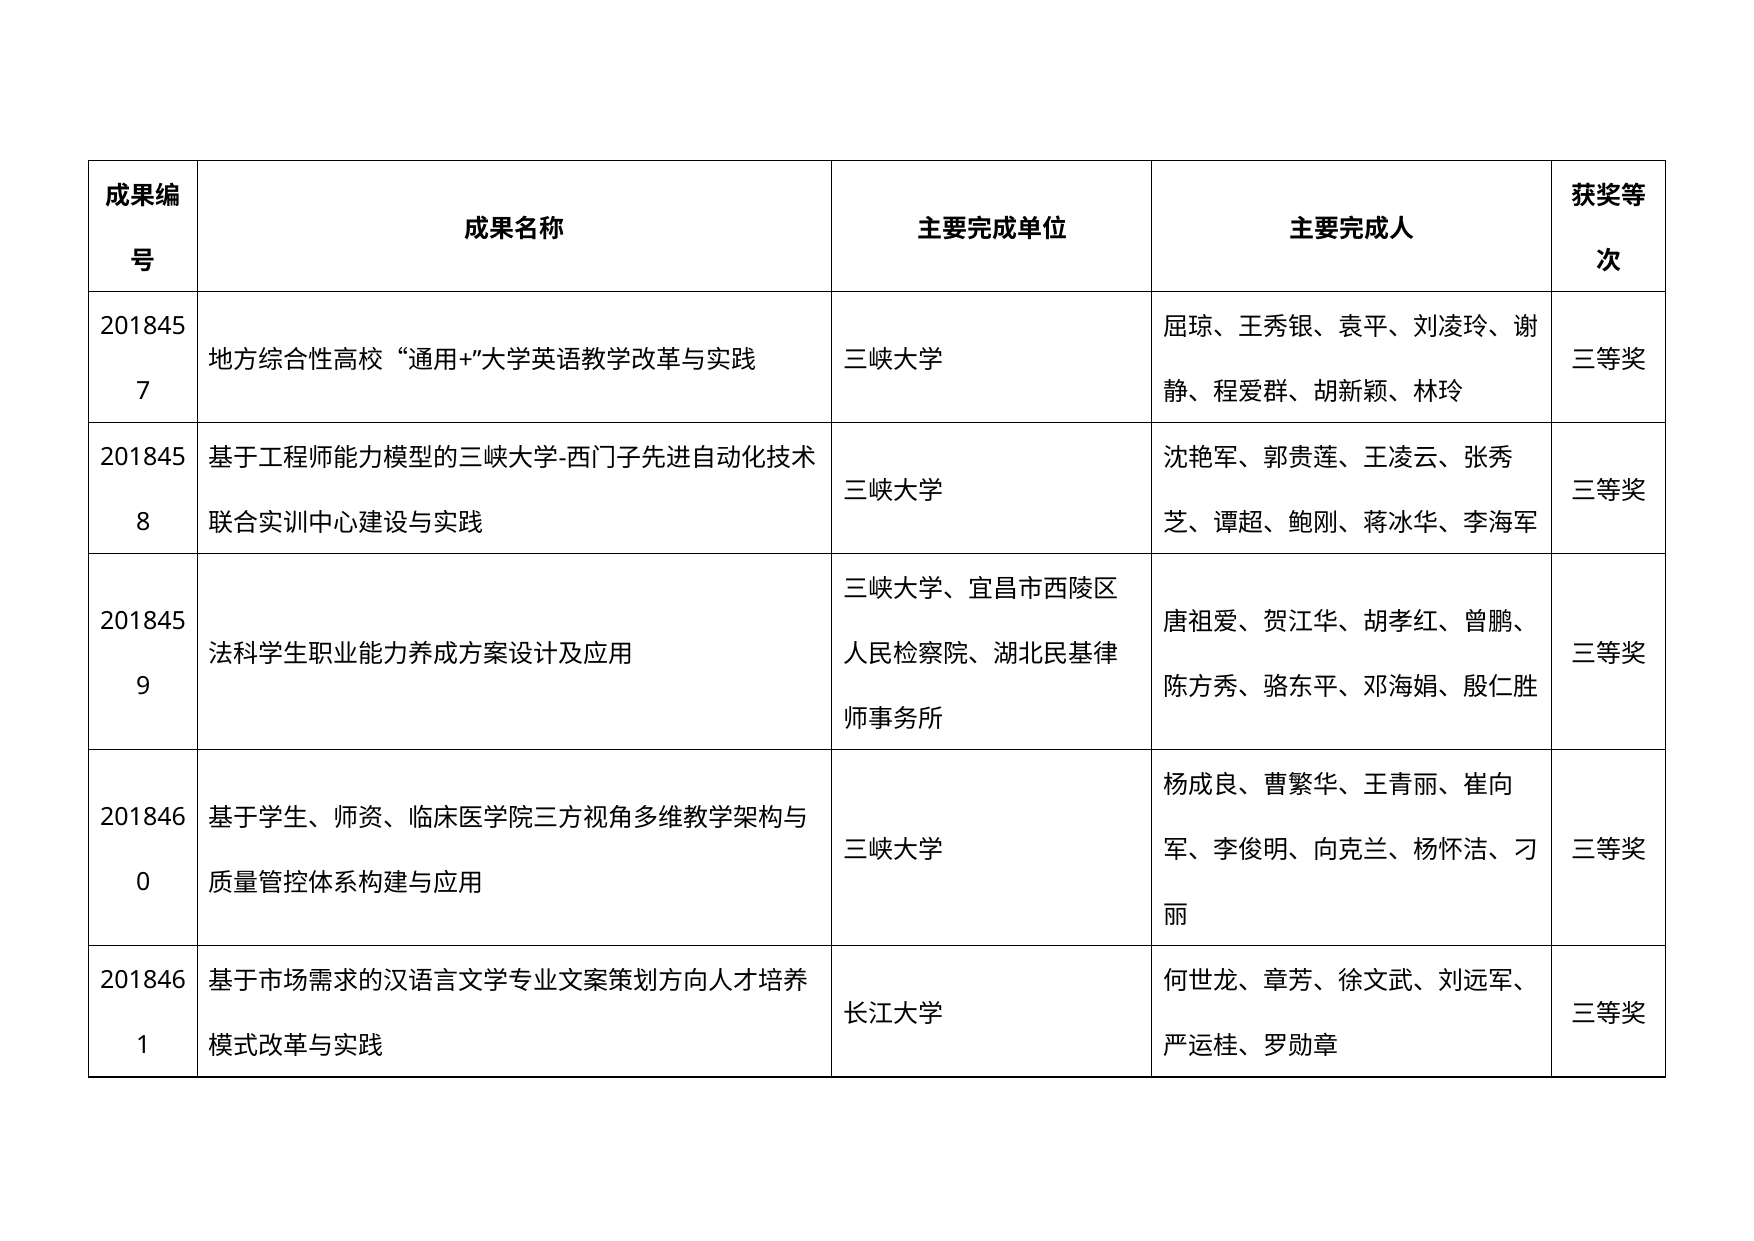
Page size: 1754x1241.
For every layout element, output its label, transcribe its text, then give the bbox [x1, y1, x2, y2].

table_cell 长江大学 [832, 946, 1151, 1076]
table_cell 2018458 [89, 423, 197, 553]
table_header 成果编号 [89, 161, 197, 291]
table_cell 三等奖 [1552, 750, 1665, 945]
table_cell 基于工程师能力模型的三峡大学-西门子先进自动化技术联合实训中心建设与实践 [198, 423, 831, 553]
table_cell 基于市场需求的汉语言文学专业文案策划方向人才培养模式改革与实践 [198, 946, 831, 1076]
table_cell 何世龙、章芳、徐文武、刘远军、严运桂、罗勋章 [1152, 946, 1551, 1076]
table_cell 沈艳军、郭贵莲、王凌云、张秀芝、谭超、鲍刚、蒋冰华、李海军 [1152, 423, 1551, 553]
table_cell 三峡大学 [832, 423, 1151, 553]
table_cell 三等奖 [1552, 946, 1665, 1076]
table_header 主要完成单位 [832, 161, 1151, 291]
table_cell 三等奖 [1552, 554, 1665, 749]
table_header 获奖等次 [1552, 161, 1665, 291]
table_cell 基于学生、师资、临床医学院三方视角多维教学架构与质量管控体系构建与应用 [198, 750, 831, 945]
table_cell 三峡大学、宜昌市西陵区人民检察院、湖北民基律师事务所 [832, 554, 1151, 749]
table_cell 三峡大学 [832, 292, 1151, 422]
table_cell 法科学生职业能力养成方案设计及应用 [198, 554, 831, 749]
table_cell 三等奖 [1552, 423, 1665, 553]
table_cell 2018459 [89, 554, 197, 749]
table_header 主要完成人 [1152, 161, 1551, 291]
table_cell 三峡大学 [832, 750, 1151, 945]
table_cell 杨成良、曹繁华、王青丽、崔向军、李俊明、向克兰、杨怀洁、刁丽 [1152, 750, 1551, 945]
table_cell 2018457 [89, 292, 197, 422]
table_header 成果名称 [198, 161, 831, 291]
table_cell 2018461 [89, 946, 197, 1076]
table_cell 2018460 [89, 750, 197, 945]
table_cell 地方综合性高校“通用+”大学英语教学改革与实践 [198, 292, 831, 422]
table_cell 唐祖爱、贺江华、胡孝红、曾鹏、陈方秀、骆东平、邓海娟、殷仁胜 [1152, 554, 1551, 749]
table_cell 三等奖 [1552, 292, 1665, 422]
table_cell 屈琼、王秀银、袁平、刘凌玲、谢静、程爱群、胡新颖、林玲 [1152, 292, 1551, 422]
